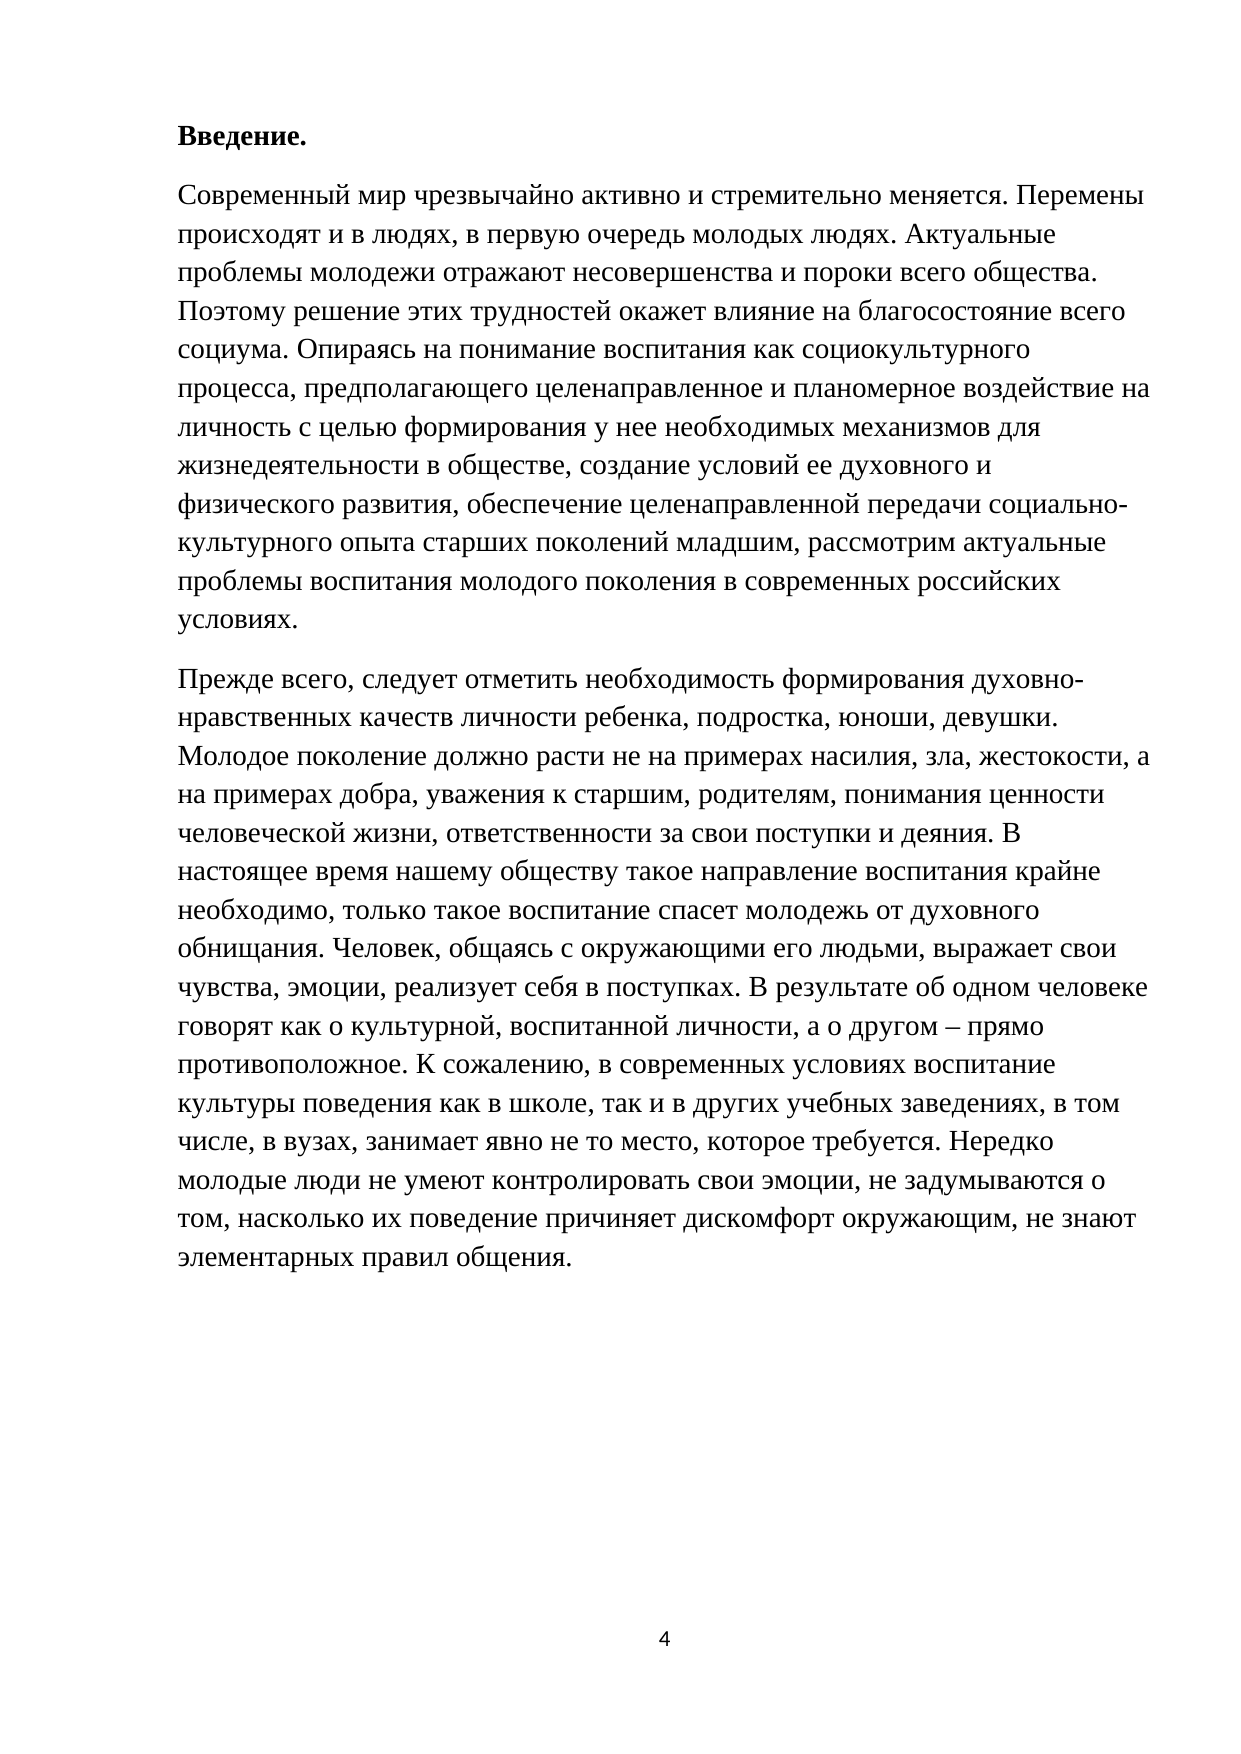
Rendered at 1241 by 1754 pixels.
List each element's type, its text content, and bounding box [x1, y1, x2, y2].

text Введение. [177, 118, 1152, 152]
text Современный мир чрезвычайно активно и стремительно меняется. Перемены происходят и в людях, в первую очередь молодых людях. Актуальные проблемы молодежи отражают несовершенства и пороки всего общества. Поэтому решение этих трудностей окажет влияние на благосостояние всего социума. Опираясь на понимание воспитания как социокультурного процесса, предполагающего целенаправленное и планомерное воздействие на личность с целью формирования у нее необходимых механизмов для жизнедеятельности в обществе, создание условий ее духовного и физического развития, обеспечение целенаправленной передачи социально-культурного опыта старших поколений младшим, рассмотрим актуальные проблемы воспитания молодого поколения в современных российских условиях. [177, 177, 1152, 635]
text Прежде всего, следует отметить необходимость формирования духовно-нравственных качеств личности ребенка, подростка, юноши, девушки. Молодое поколение должно расти не на примерах насилия, зла, жестокости, а на примерах добра, уважения к старшим, родителям, понимания ценности человеческой жизни, ответственности за свои поступки и деяния. В настоящее время нашему обществу такое направление воспитания крайне необходимо, только такое воспитание спасет молодежь от духовного обнищания. Человек, общаясь с окружающими его людьми, выражает свои чувства, эмоции, реализует себя в поступках. В результате об одном человеке говорят как о культурной, воспитанной личности, а о другом – прямо противоположное. К сожалению, в современных условиях воспитание культуры поведения как в школе, так и в других учебных заведениях, в том числе, в вузах, занимает явно не то место, которое требуется. Нередко молодые люди не умеют контролировать свои эмоции, не задумываются о том, насколько их поведение причиняет дискомфорт окружающим, не знают элементарных правил общения. [177, 661, 1152, 1272]
